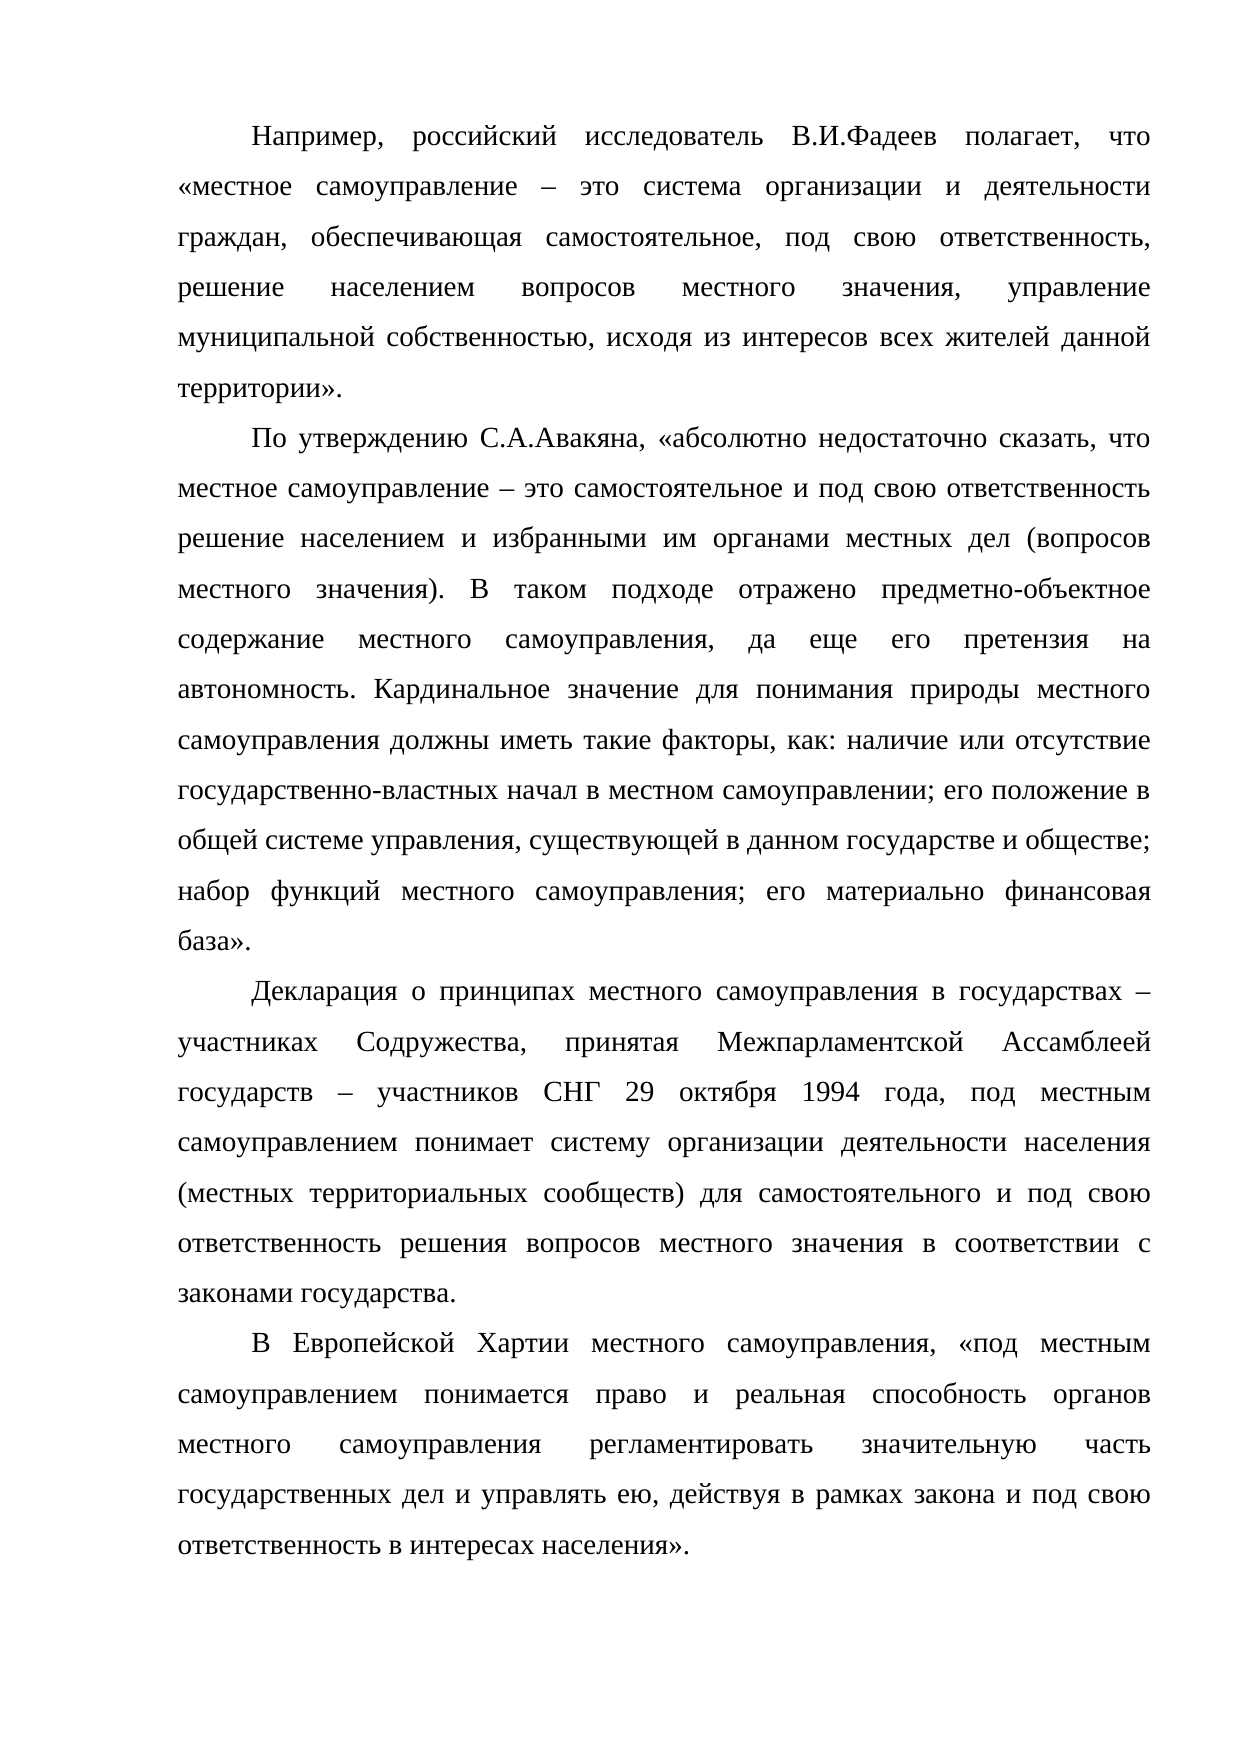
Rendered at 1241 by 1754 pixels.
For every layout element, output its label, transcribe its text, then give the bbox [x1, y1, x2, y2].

text Например, российский исследователь В.И.Фадеев полагает, что «местное самоуправление – это система организации и деятельности граждан, обеспечивающая самостоятельное, под свою ответственность, решение населением вопросов местного значения, управление муниципальной собственностью, исходя из интересов всех жителей данной территории». [177, 118, 1152, 403]
text В Европейской Хартии местного самоуправления, «под местным самоуправлением понимается право и реальная способность органов местного самоуправления регламентировать значительную часть государственных дел и управлять ею, действуя в рамках закона и под свою ответственность в интересах населения». [177, 1326, 1152, 1560]
text Декларация о принципах местного самоуправления в государствах – участниках Содружества, принятая Межпарламентской Ассамблеей государств – участников СНГ 29 октября 1994 года, под местным самоуправлением понимает систему организации деятельности населения (местных территориальных сообществ) для самостоятельного и под свою ответственность решения вопросов местного значения в соответствии с законами государства. [177, 973, 1152, 1309]
text По утверждению С.А.Авакяна, «абсолютно недостаточно сказать, что местное самоуправление – это самостоятельное и под свою ответственность решение населением и избранными им органами местных дел (вопросов местного значения). В таком подходе отражено предметно-объектное содержание местного самоуправления, да еще его претензия на автономность. Кардинальное значение для понимания природы местного самоуправления должны иметь такие факторы, как: наличие или отсутствие государственно-властных начал в местном самоуправлении; его положение в общей системе управления, существующей в данном государстве и обществе; набор функций местного самоуправления; его материально финансовая база». [177, 420, 1152, 957]
